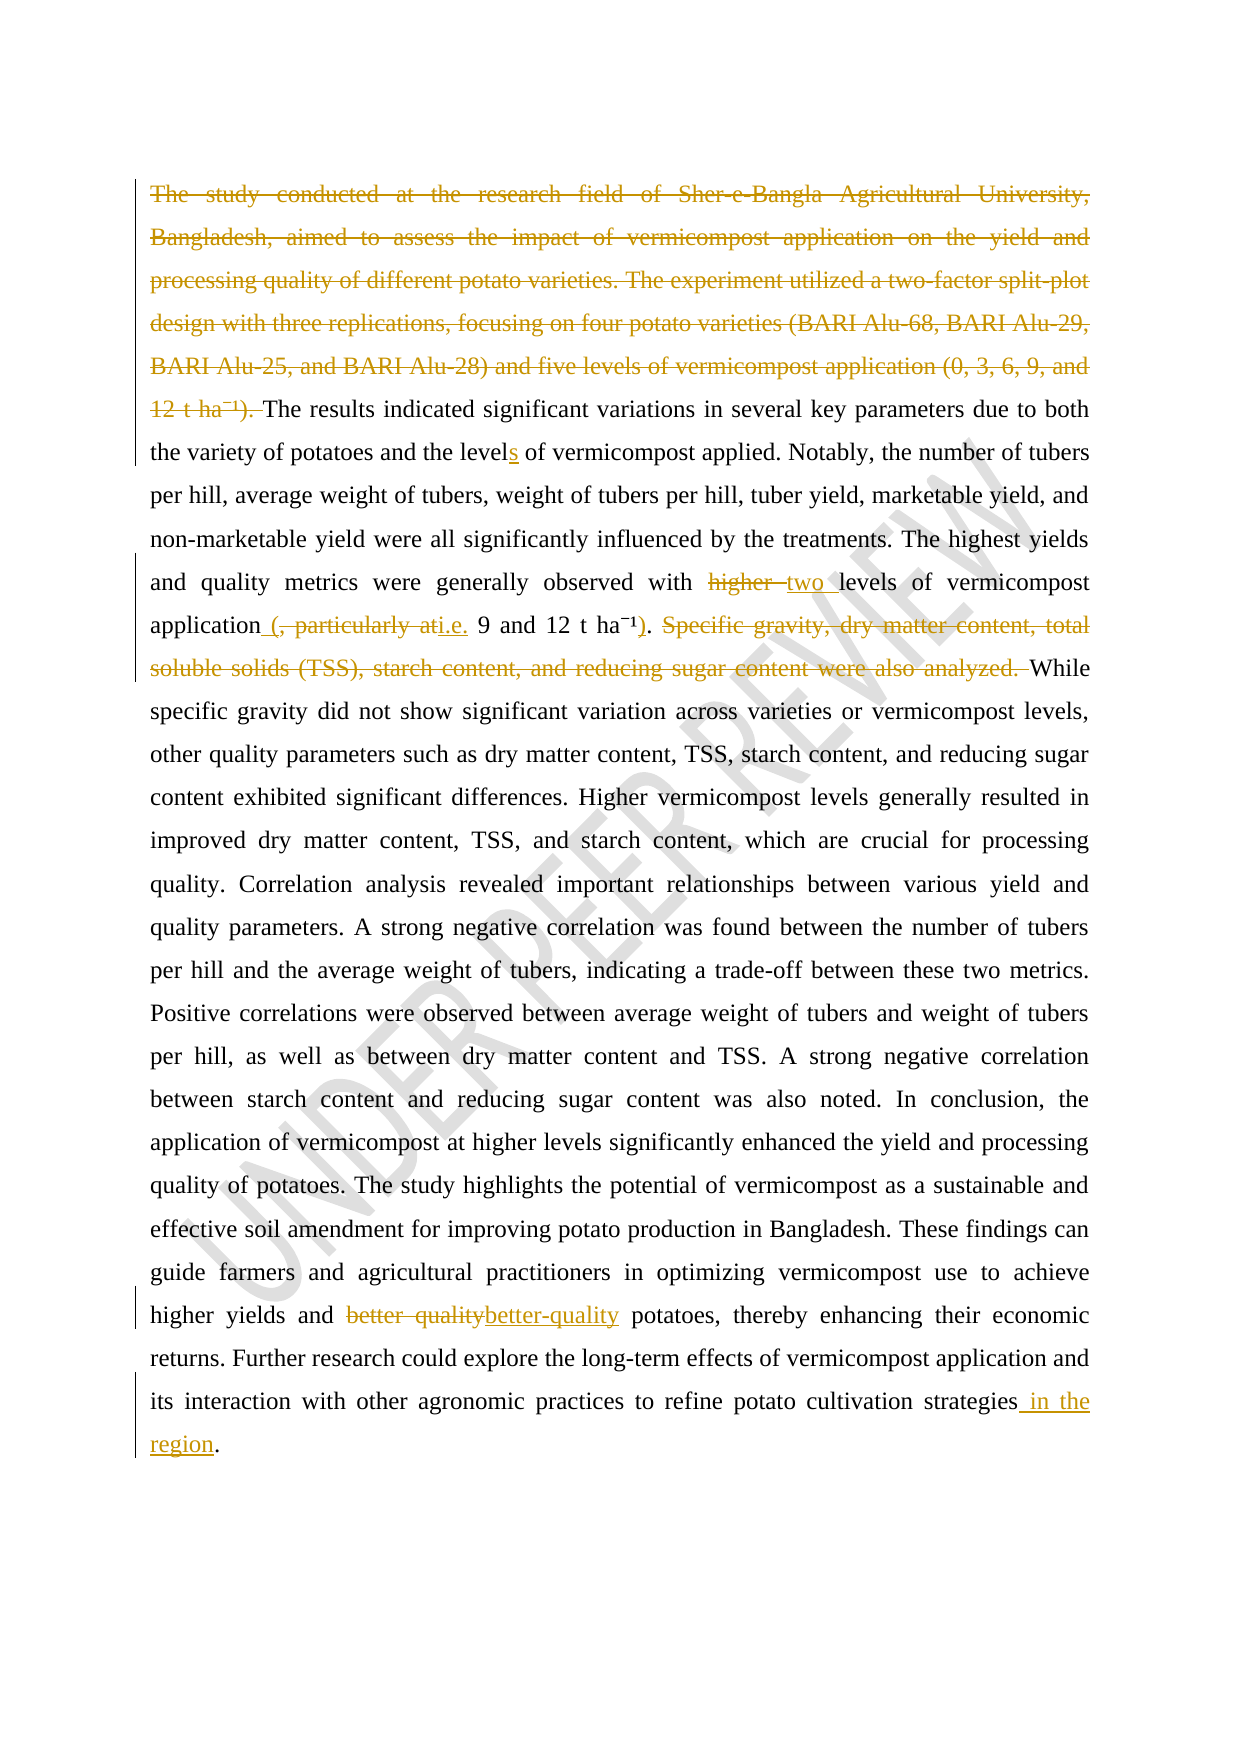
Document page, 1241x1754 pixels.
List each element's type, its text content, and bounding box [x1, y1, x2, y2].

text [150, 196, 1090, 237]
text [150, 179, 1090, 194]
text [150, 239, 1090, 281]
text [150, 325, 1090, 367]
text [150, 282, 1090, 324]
text The results indicated significant variations in several key parameters due to both the variety of potatoes and the level of vermicompost applied. Notably, the number of tubers per hill, average weight of tubers, weight of tubers per hill, tuber yield, marketable yield, and non-marketable yield were all significantly influenced by the treatments. The highest yields and quality metrics were generally observed with levels of vermicompost application 9 and 12 t ha⁻¹. While specific gravity did not show significant variation across varieties or vermicompost levels, other quality parameters such as dry matter content, TSS, starch content, and reducing sugar content exhibited significant differences. Higher vermicompost levels generally resulted in improved dry matter content, TSS, and starch content, which are crucial for processing quality. Correlation analysis revealed important relationships between various yield and quality parameters. A strong negative correlation was found between the number of tubers per hill and the average weight of tubers, indicating a trade-off between these two metrics. Positive correlations were observed between average weight of tubers and weight of tubers per hill, as well as between dry matter content and TSS. A strong negative correlation between starch content and reducing sugar content was also noted. In conclusion, the application of vermicompost at higher levels significantly enhanced the yield and processing quality of potatoes. The study highlights the potential of vermicompost as a sustainable and effective soil amendment for improving potato production in Bangladesh. These findings can guide farmers and agricultural practitioners in optimizing vermicompost use to achieve higher yields and potatoes, thereby enhancing their economic returns. Further research could explore the long-term effects of vermicompost application and its interaction with other agronomic practices to refine potato cultivation strategies. [150, 368, 1090, 1458]
